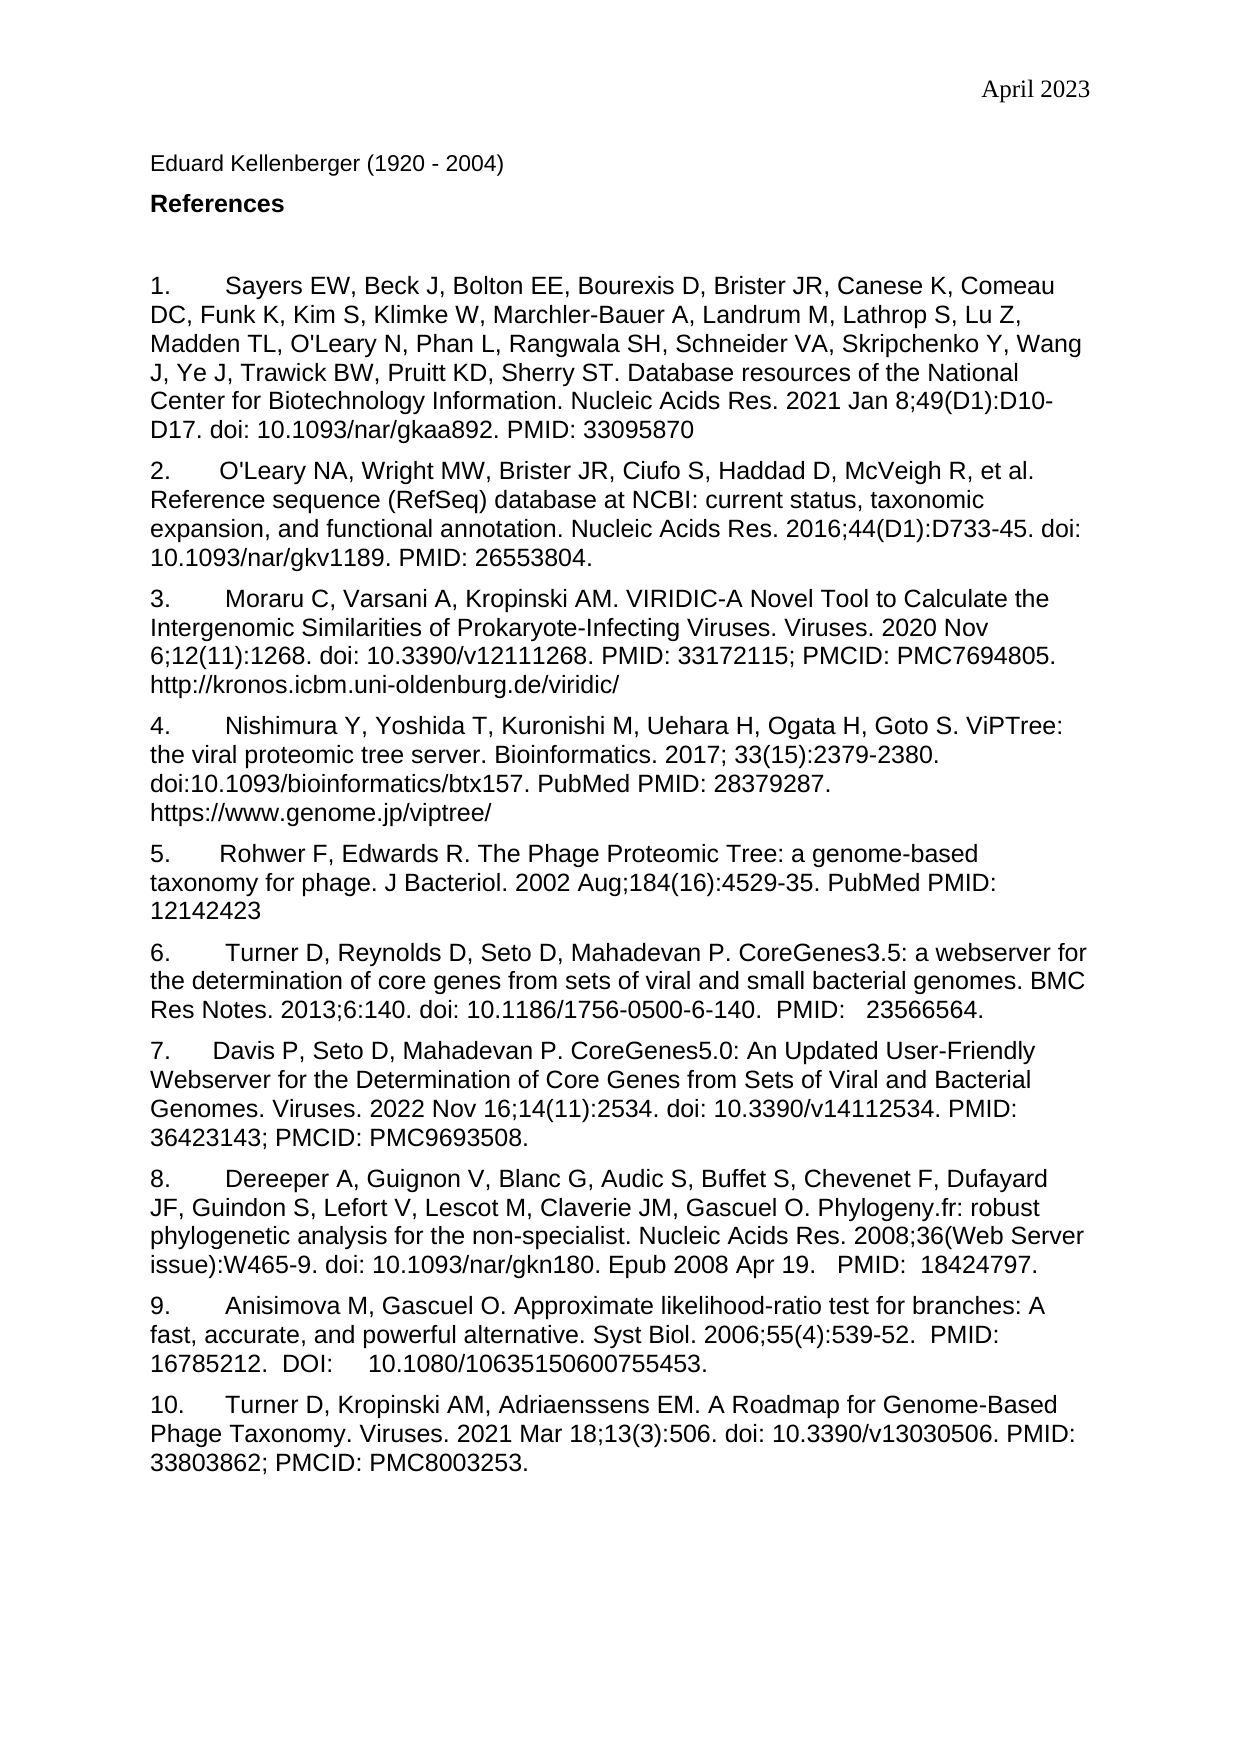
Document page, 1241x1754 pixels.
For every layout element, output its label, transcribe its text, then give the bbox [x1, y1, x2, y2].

text 8. Dereeper A, Guignon V, Blanc G, Audic S, Buffet S, Chevenet F, Dufayard JF, Guindon S, Lefort V, Lescot M, Claverie JM, Gascuel O. Phylogeny.fr: robust phylogenetic analysis for the non-specialist. Nucleic Acids Res. 2008;36(Web Server issue):W465-9. doi: 10.1093/nar/gkn180. Epub 2008 Apr 19. PMID: 18424797. [150, 1164, 1090, 1279]
text 1. Sayers EW, Beck J, Bolton EE, Bourexis D, Brister JR, Canese K, Comeau DC, Funk K, Kim S, Klimke W, Marchler-Bauer A, Landrum M, Lathrop S, Lu Z, Madden TL, O'Leary N, Phan L, Rangwala SH, Schneider VA, Skripchenko Y, Wang J, Ye J, Trawick BW, Pruitt KD, Sherry ST. Database resources of the National Center for Biotechnology Information. Nucleic Acids Res. 2021 Jan 8;49(D1):D10-D17. doi: 10.1093/nar/gkaa892. PMID: 33095870 [150, 271, 1090, 444]
text 4. Nishimura Y, Yoshida T, Kuronishi M, Uehara H, Ogata H, Goto S. ViPTree: the viral proteomic tree server. Bioinformatics. 2017; 33(15):2379-2380. doi:10.1093/bioinformatics/btx157. PubMed PMID: 28379287. https://www.genome.jp/viptree/ [150, 711, 1090, 826]
text 7. Davis P, Seto D, Mahadevan P. CoreGenes5.0: An Updated User-Friendly Webserver for the Determination of Core Genes from Sets of Viral and Bacterial Genomes. Viruses. 2022 Nov 16;14(11):2534. doi: 10.3390/v14112534. PMID: 36423143; PMCID: PMC9693508. [150, 1036, 1090, 1151]
text 3. Moraru C, Varsani A, Kropinski AM. VIRIDIC-A Novel Tool to Calculate the Intergenomic Similarities of Prokaryote-Infecting Viruses. Viruses. 2020 Nov 6;12(11):1268. doi: 10.3390/v12111268. PMID: 33172115; PMCID: PMC7694805. http://kronos.icbm.uni-oldenburg.de/viridic/ [150, 584, 1090, 699]
text 10. Turner D, Kropinski AM, Adriaenssens EM. A Roadmap for Genome-Based Phage Taxonomy. Viruses. 2021 Mar 18;13(3):506. doi: 10.3390/v13030506. PMID: 33803862; PMCID: PMC8003253. [150, 1390, 1090, 1476]
text Eduard Kellenberger (1920 - 2004) [150, 150, 1090, 176]
text References [150, 189, 1090, 218]
text 9. Anisimova M, Gascuel O. Approximate likelihood-ratio test for branches: A fast, accurate, and powerful alternative. Syst Biol. 2006;55(4):539-52. PMID: 16785212. DOI: 10.1080/10635150600755453. [150, 1291, 1090, 1378]
text 2. O'Leary NA, Wright MW, Brister JR, Ciufo S, Haddad D, McVeigh R, et al. Reference sequence (RefSeq) database at NCBI: current status, taxonomic expansion, and functional annotation. Nucleic Acids Res. 2016;44(D1):D733-45. doi: 10.1093/nar/gkv1189. PMID: 26553804. [150, 456, 1090, 571]
text 5. Rohwer F, Edwards R. The Phage Proteomic Tree: a genome-based taxonomy for phage. J Bacteriol. 2002 Aug;184(16):4529-35. PubMed PMID: 12142423 [150, 839, 1090, 925]
text 6. Turner D, Reynolds D, Seto D, Mahadevan P. CoreGenes3.5: a webserver for the determination of core genes from sets of viral and small bacterial genomes. BMC Res Notes. 2013;6:140. doi: 10.1186/1756-0500-6-140. PMID: 23566564. [150, 938, 1090, 1024]
